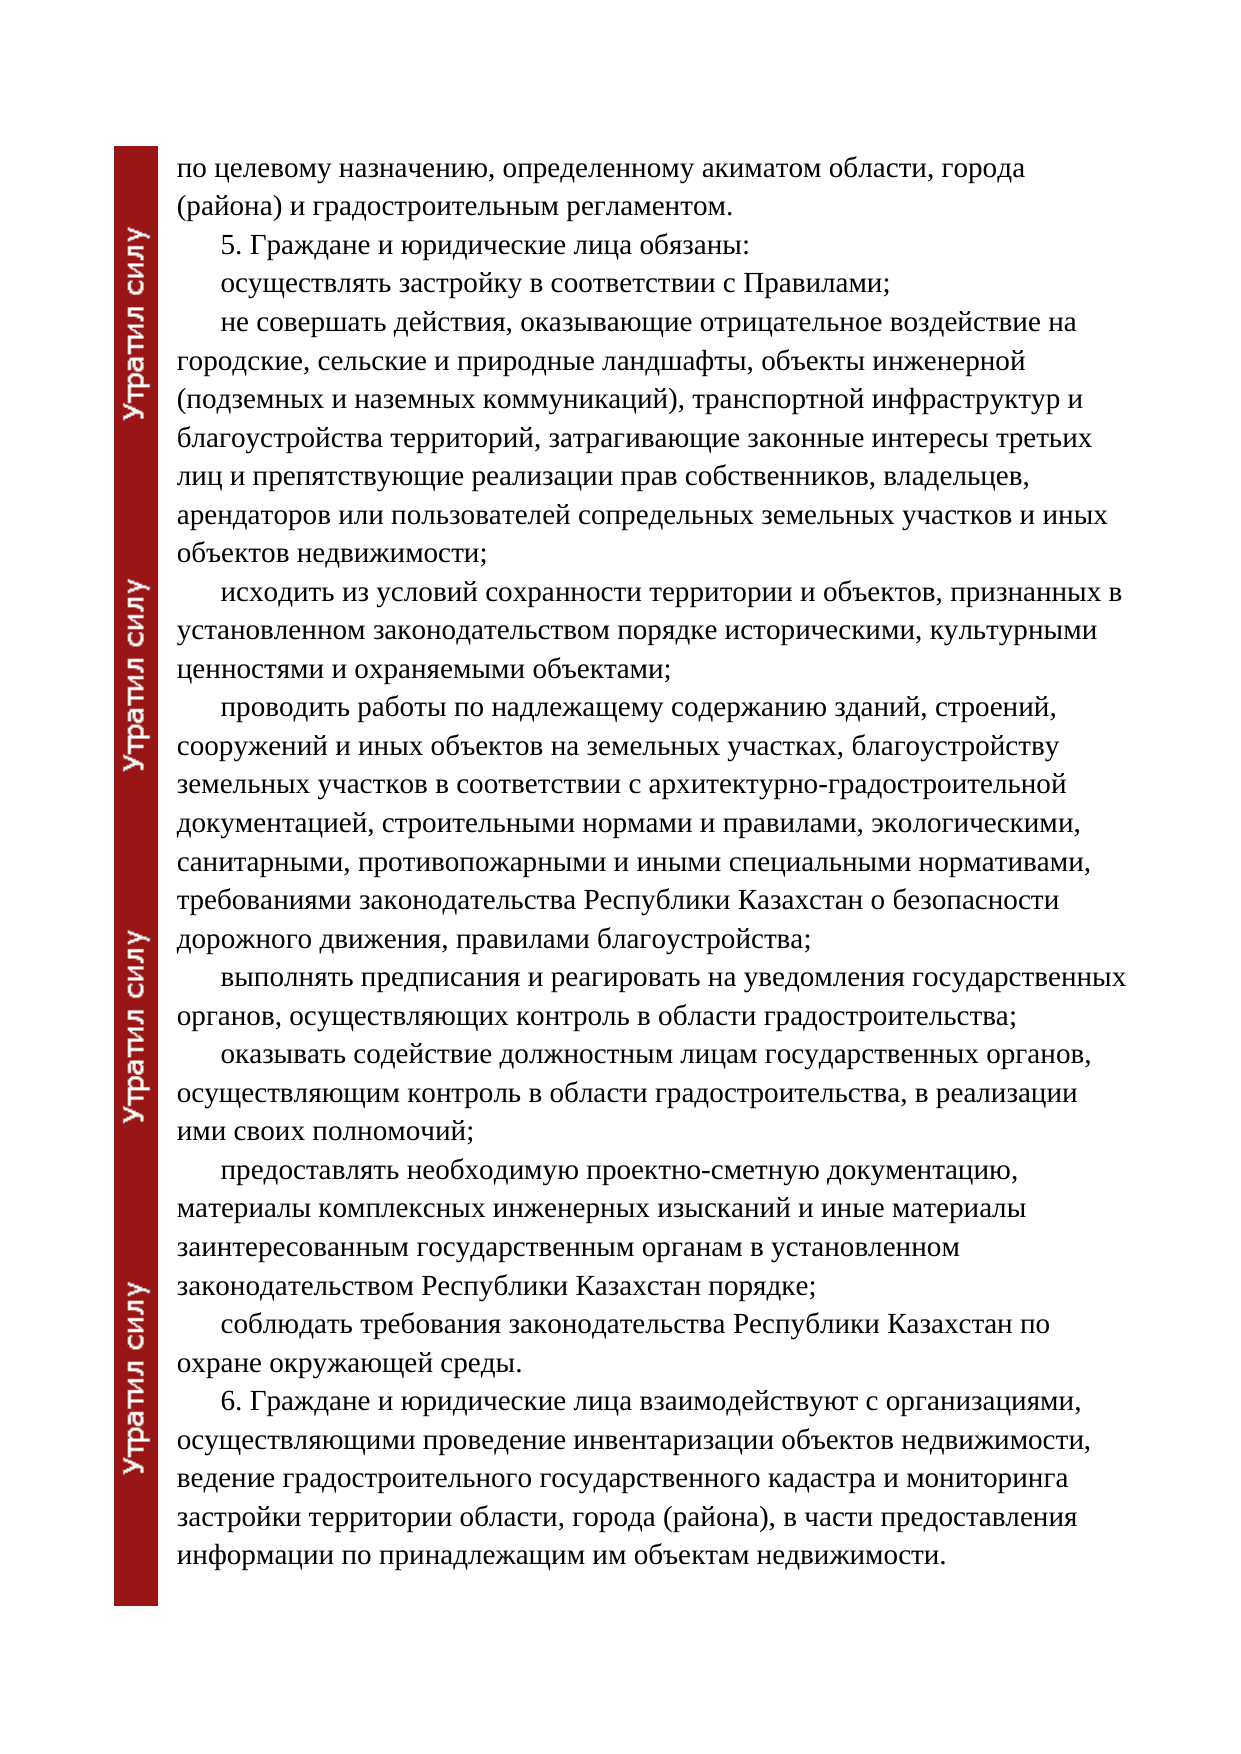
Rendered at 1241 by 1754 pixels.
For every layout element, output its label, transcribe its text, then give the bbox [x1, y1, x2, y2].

picture [114, 146, 158, 150]
picture [114, 1601, 158, 1606]
